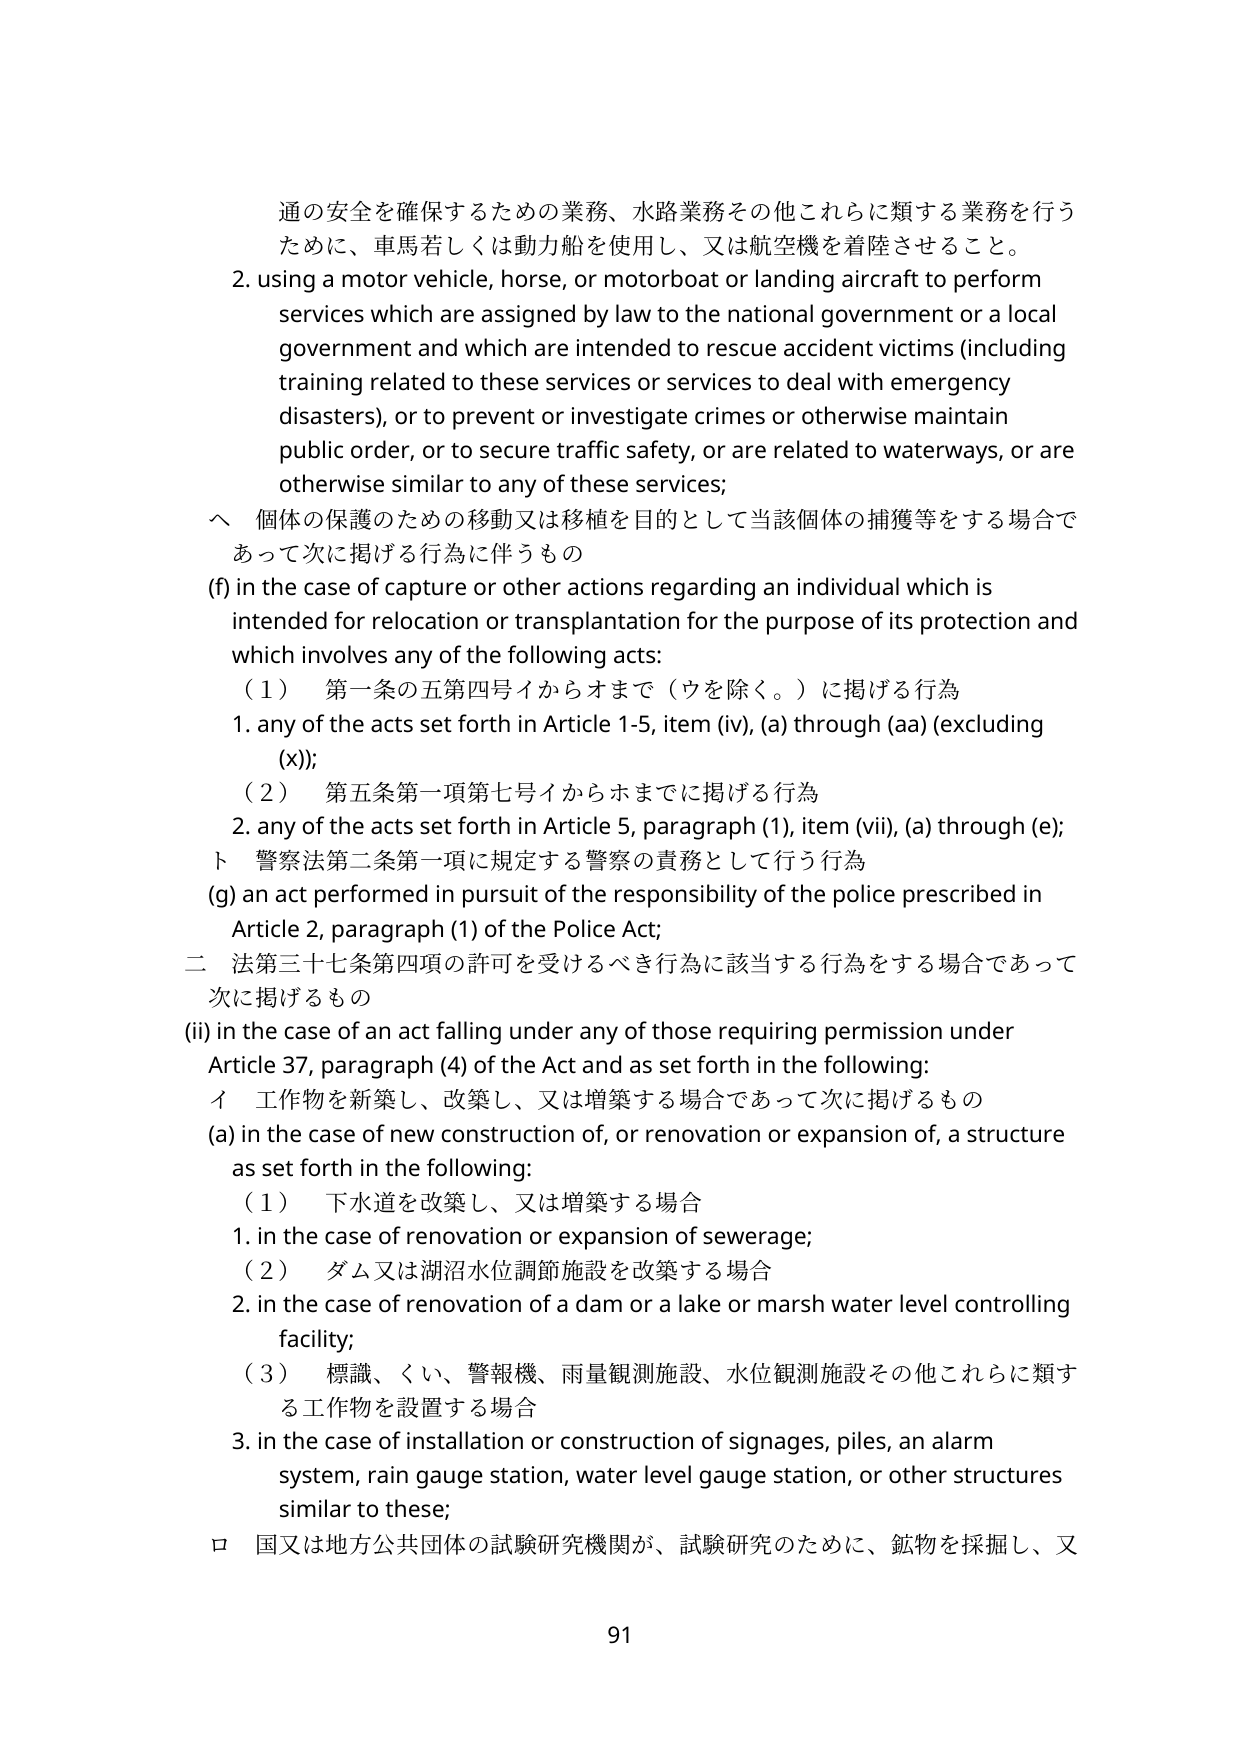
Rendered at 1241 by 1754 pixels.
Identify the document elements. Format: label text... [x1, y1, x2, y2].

text （１） 第一条の五第四号イからオまで（ウを除く。）に掲げる行為 [230, 672, 1079, 706]
text （２） 第五条第一項第七号イからホまでに掲げる行為 [230, 774, 1079, 809]
text （１） 下水道を改築し、又は増築する場合 [230, 1184, 1079, 1219]
text 1. in the case of renovation or expansion of sewerage; [230, 1219, 1079, 1253]
text 2. any of the acts set forth in Article 5, paragraph (1), item (vii), (a) through (e); [230, 809, 1079, 843]
text ト 警察法第二条第一項に規定する警察の責務として行う行為 [207, 843, 1079, 877]
text 二 法第三十七条第四項の許可を受けるべき行為に該当する行為をする場合であって次に掲げるもの [184, 945, 1079, 1014]
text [207, 1526, 1079, 1560]
text 1. any of the acts set forth in Article 1-5, item (iv), (a) through (aa) (excluding (x)); [230, 706, 1079, 774]
text (a) in the case of new construction of, or renovation or expansion of, a structure as set forth in the following: [207, 1116, 1079, 1184]
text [230, 194, 1079, 262]
text (g) an act performed in pursuit of the responsibility of the police prescribed in Article 2, paragraph (1) of the Police Act; [207, 877, 1079, 945]
text （２） ダム又は湖沼水位調節施設を改築する場合 [230, 1253, 1079, 1287]
text （３） 標識、くい、警報機、雨量観測施設、水位観測施設その他これらに類する工作物を設置する場合 [230, 1355, 1079, 1424]
text (ii) in the case of an act falling under any of those requiring permission under Article 37, paragraph (4) of the Act and as set forth in the following: [184, 1014, 1079, 1082]
text (f) in the case of capture or other actions regarding an individual which is intended for relocation or transplantation for the purpose of its protection and which involves any of the following acts: [207, 569, 1079, 672]
text 3. in the case of installation or construction of signages, piles, an alarm system, rain gauge station, water level gauge station, or other structures similar to these; [230, 1424, 1079, 1526]
text ヘ 個体の保護のための移動又は移植を目的として当該個体の捕獲等をする場合であって次に掲げる行為に伴うもの [207, 501, 1079, 569]
text イ 工作物を新築し、改築し、又は増築する場合であって次に掲げるもの [207, 1082, 1079, 1116]
text 2. in the case of renovation of a dam or a lake or marsh water level controlling facility; [230, 1287, 1079, 1355]
text 2. using a motor vehicle, horse, or motorboat or landing aircraft to perform services which are assigned by law to the national government or a local government and which are intended to rescue accident victims (including training related to these services or services to deal with emergency disasters), or to prevent or investigate crimes or otherwise maintain public order, or to secure traffic safety, or are related to waterways, or are otherwise similar to any of these services; [230, 262, 1079, 501]
